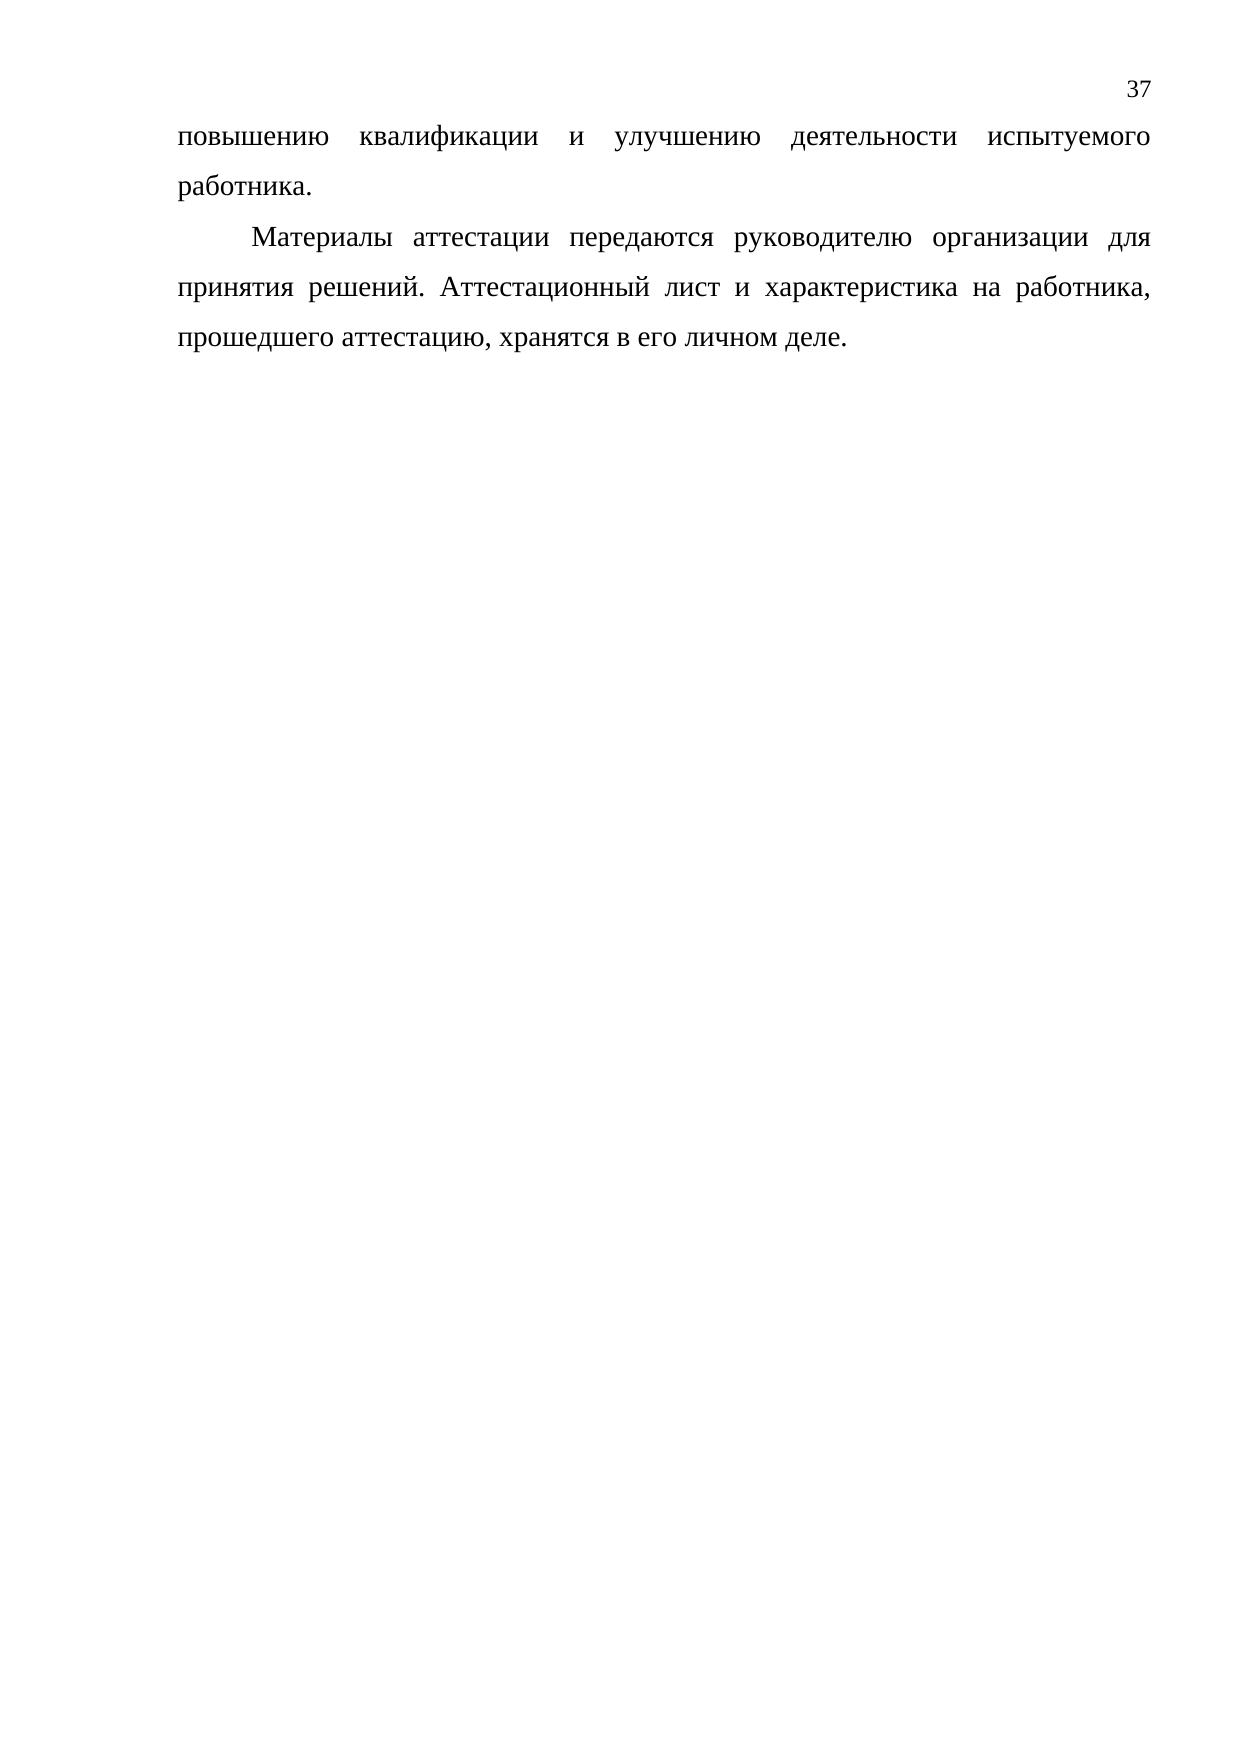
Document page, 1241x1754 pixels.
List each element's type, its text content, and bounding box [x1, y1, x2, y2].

text Материалы аттестации передаются руководителю организации для принятия решений. Аттестационный лист и характеристика на работника, прошедшего аттестацию, хранятся в его личном деле. [177, 219, 1152, 353]
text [177, 118, 1152, 202]
